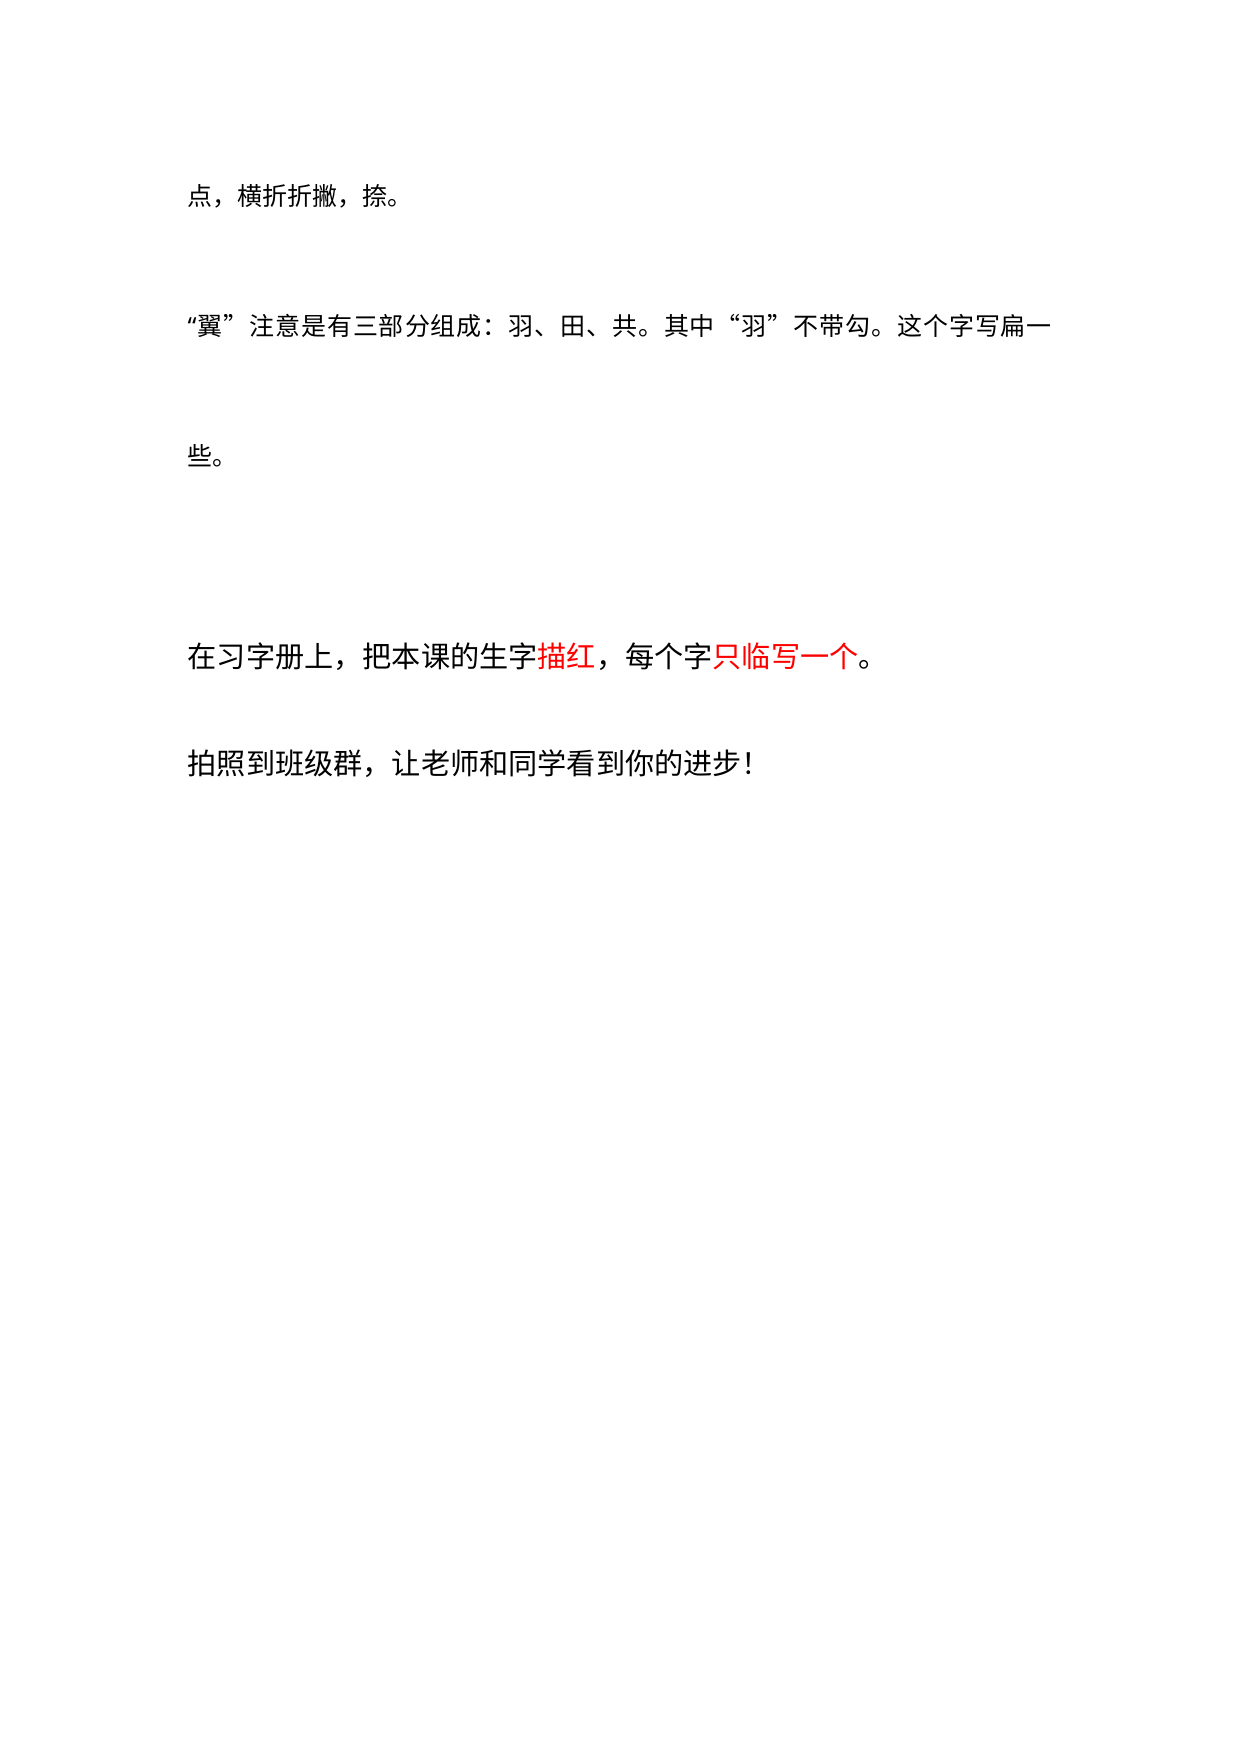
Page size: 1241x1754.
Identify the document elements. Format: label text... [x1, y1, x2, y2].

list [187, 162, 1053, 487]
text 拍照到班级群，让老师和同学看到你的进步！ [187, 729, 1053, 794]
list 在习字册上，把本课的生字描红，每个字只临写一个。 [187, 622, 1053, 687]
